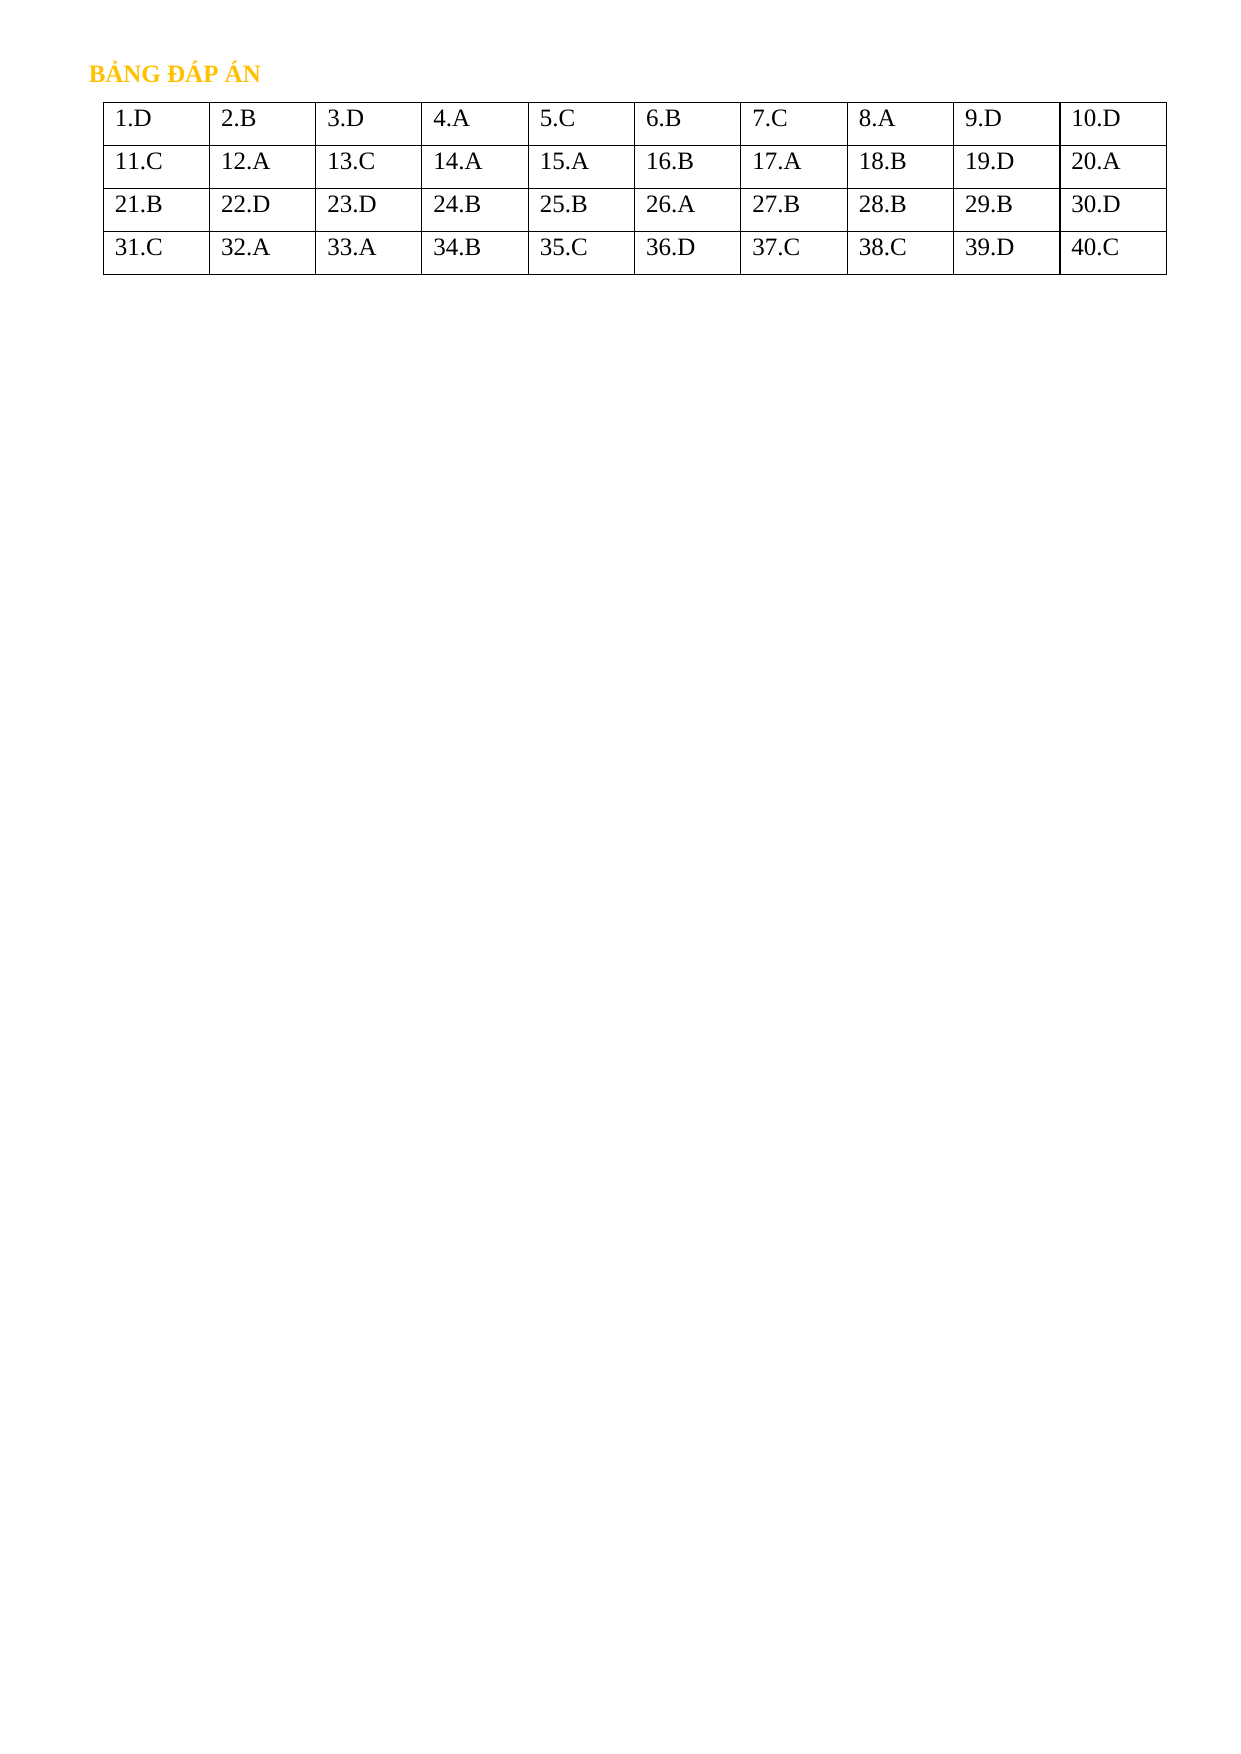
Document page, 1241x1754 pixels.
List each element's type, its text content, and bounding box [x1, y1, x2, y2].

table_cell 26.A [635, 189, 740, 231]
table_cell 12.A [210, 146, 315, 188]
table_header 1.D [104, 103, 209, 145]
table_header 8.A [848, 103, 953, 145]
table_header 5.C [529, 103, 634, 145]
table_cell 22.D [210, 189, 315, 231]
table_cell 33.A [316, 232, 421, 274]
table_cell 16.B [635, 146, 740, 188]
table_cell 31.C [104, 232, 209, 274]
table_cell 17.A [741, 146, 847, 188]
table_cell 15.A [529, 146, 634, 188]
table_header 3.D [316, 103, 421, 145]
table_header 10.D [1061, 103, 1166, 145]
table_cell 19.D [954, 146, 1059, 188]
table_cell 34.B [422, 232, 528, 274]
table_header 9.D [954, 103, 1059, 145]
table_cell 28.B [848, 189, 953, 231]
table_cell 14.A [422, 146, 528, 188]
table_cell 32.A [210, 232, 315, 274]
table_cell 36.D [635, 232, 740, 274]
table_cell 20.A [1061, 146, 1166, 188]
table_cell 18.B [848, 146, 953, 188]
table_cell 38.C [848, 232, 953, 274]
table_cell 13.C [316, 146, 421, 188]
table_cell 35.C [529, 232, 634, 274]
table_cell 25.B [529, 189, 634, 231]
table_cell 37.C [741, 232, 847, 274]
table_cell 30.D [1061, 189, 1166, 231]
text BẢNG ĐÁP ÁN [88, 59, 1181, 88]
table_header 7.C [741, 103, 847, 145]
table_cell 29.B [954, 189, 1059, 231]
table_cell 39.D [954, 232, 1059, 274]
table_header 2.B [210, 103, 315, 145]
table_header 6.B [635, 103, 740, 145]
table_cell 23.D [316, 189, 421, 231]
table_cell 24.B [422, 189, 528, 231]
table_cell 21.B [104, 189, 209, 231]
table_header 4.A [422, 103, 528, 145]
table_cell 27.B [741, 189, 847, 231]
table_cell 40.C [1061, 232, 1166, 274]
table_cell 11.C [104, 146, 209, 188]
